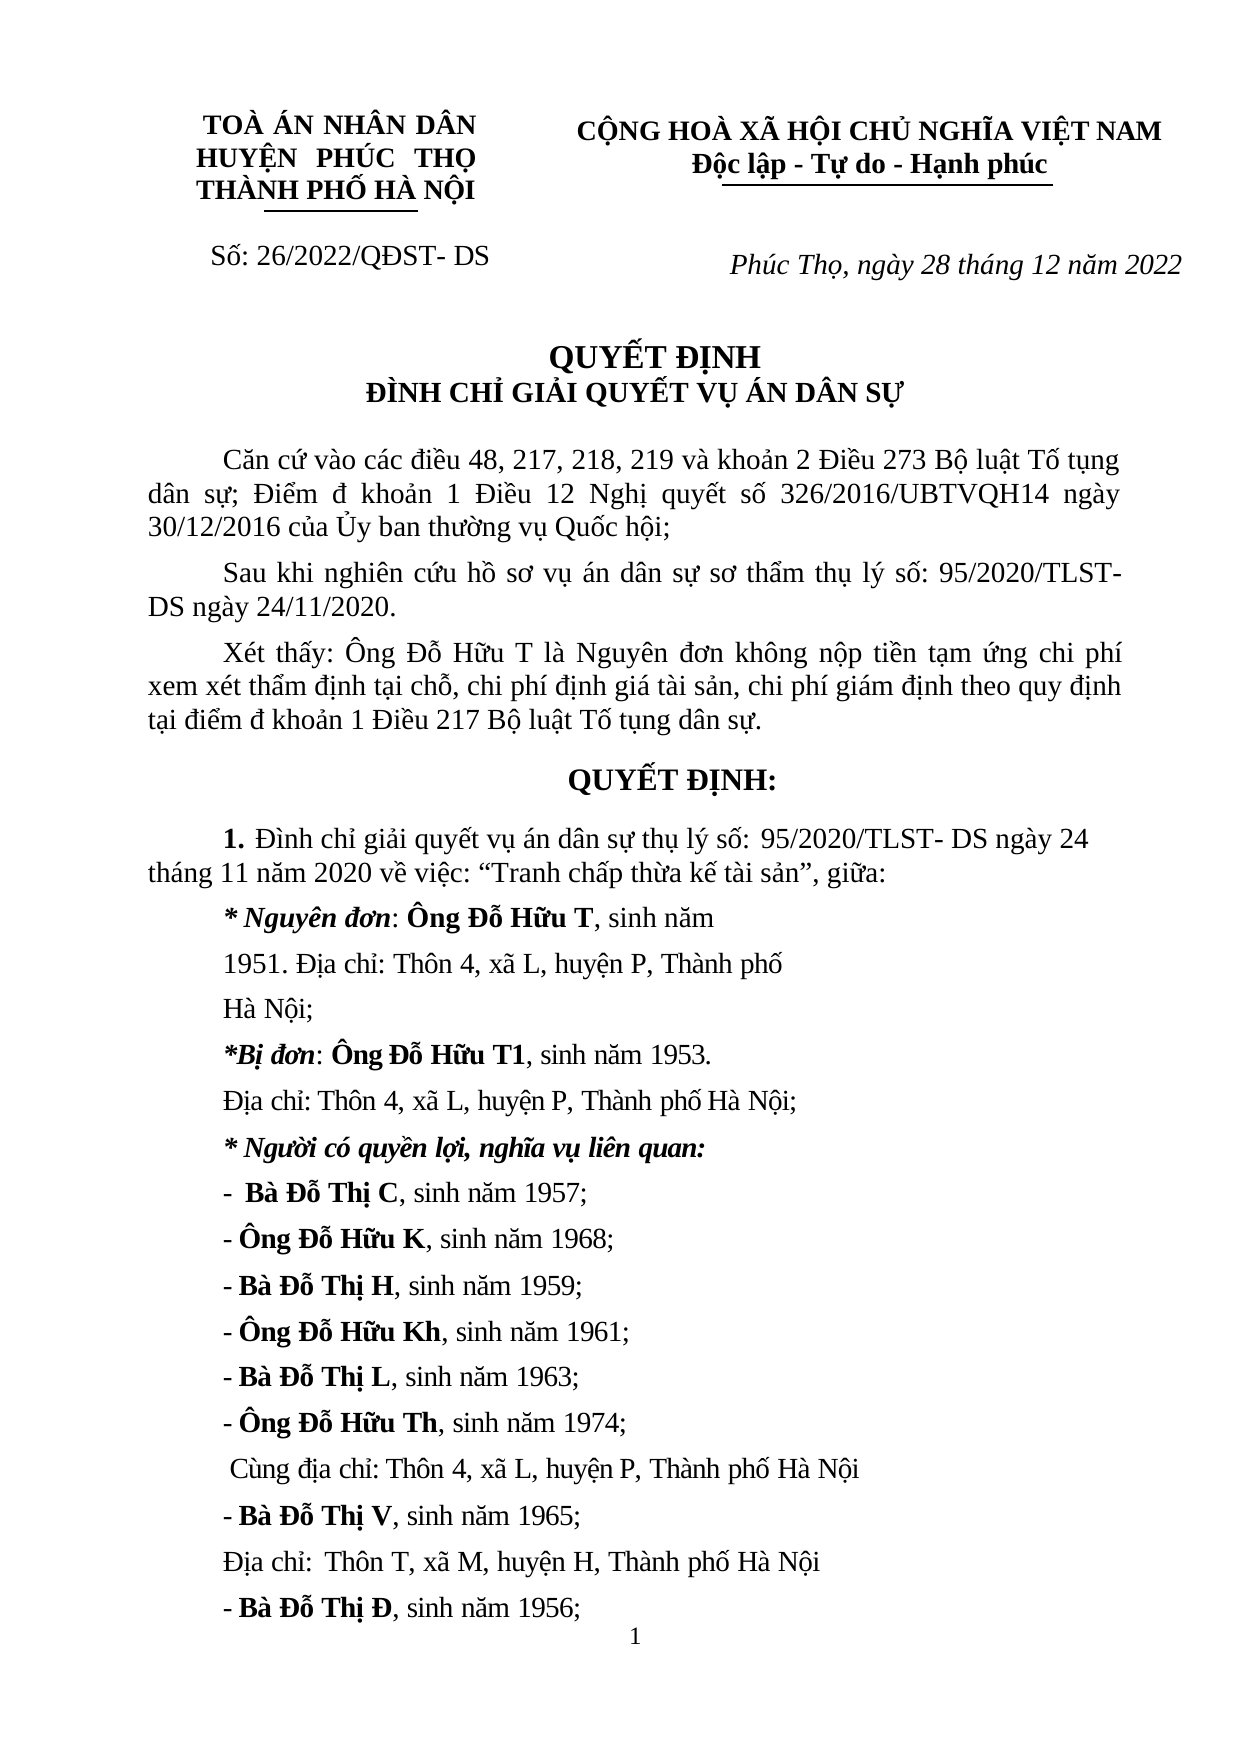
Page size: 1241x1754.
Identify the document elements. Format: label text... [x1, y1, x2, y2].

title QUYẾT ĐỊNH [531, 337, 779, 376]
list Người có quyền lợi, nghĩa vụ liên quan: [223, 1130, 1196, 1163]
text CỘNG HOÀ XÃ HỘI CHỦ NGHĨA VIỆT NAM [576, 114, 1163, 147]
text Địa chỉ: Thôn T, xã M, huyện H, Thành phố Hà Nội [223, 1544, 1196, 1577]
list Ông Đỗ Hữu K, sinh năm 1968; [223, 1222, 1196, 1255]
list Ông Đỗ Hữu Th, sinh năm 1974; [223, 1406, 1196, 1439]
list Bà Đỗ Thị C, sinh năm 1957; [223, 1175, 1196, 1209]
text Cùng địa chỉ: Thôn 4, xã L, huyện P, Thành phố Hà Nội [229, 1452, 1196, 1485]
text Địa chỉ: Thôn 4, xã L, huyện P, Thành phố Hà Nội; [223, 1083, 1196, 1117]
list Bà Đỗ Thị H, sinh năm 1959; [223, 1268, 1196, 1301]
list Bà Đỗ Thị Đ, sinh năm 1956; [223, 1590, 1196, 1623]
list Nguyên đơn: Ông Đỗ Hữu T, sinh năm 1951. Địa chỉ: Thôn 4, xã L, huyện P, Thành phố Hà Nội; [223, 901, 784, 1025]
text Xét thấy: Ông Đỗ Hữu T là Nguyên đơn không nộp tiền tạm ứng chi phí xem xét thẩm định tại chỗ, chi phí định giá tài sản, chi phí giám định theo quy định tại điểm đ khoản 1 Điều 217 Bộ luật Tố tụng dân sự. [148, 635, 1123, 736]
text *Bị đơn: Ông Đỗ Hữu T1, sinh năm 1953. [223, 1037, 1196, 1071]
text Căn cứ vào các điều 48, 217, 218, 219 và khoản 2 Điều 273 Bộ luật Tố tụng dân sự; Điểm đ khoản 1 Điều 12 Nghị quyết số 326/2016/UBTVQH14 ngày 30/12/2016 của Ủy ban thường vụ Quốc hội; [148, 442, 1122, 543]
list Ông Đỗ Hữu Kh, sinh năm 1961; [223, 1314, 1196, 1347]
text QUYẾT ĐỊNH: [548, 761, 797, 797]
list Đình chỉ giải quyết vụ án dân sự thụ lý số: 95/2020/TLST- DS ngày 24 tháng 11 năm 2020 về việc: “Tranh chấp thừa kế tài sản”, giữa: [148, 821, 1123, 888]
text TOÀ ÁN NHÂN DÂN HUYỆN PHÚC THỌ THÀNH PHỐ HÀ NỘI [196, 108, 477, 206]
text Số: 26/2022/QĐST- DS [210, 238, 495, 272]
list Bà Đỗ Thị V, sinh năm 1965; [223, 1498, 1196, 1531]
text Phúc Thọ, ngày 28 tháng 12 năm 2022 [729, 247, 1196, 280]
list Bà Đỗ Thị L, sinh năm 1963; [223, 1359, 1196, 1393]
text ĐÌNH CHỈ GIẢI QUYẾT VỤ ÁN DÂN SỰ [365, 376, 905, 409]
text Độc lập - Tự do - Hạnh phúc [576, 147, 1163, 180]
text Sau khi nghiên cứu hồ sơ vụ án dân sự sơ thẩm thụ lý số: 95/2020/TLST- DS ngày 24/11/2020. [148, 555, 1123, 622]
